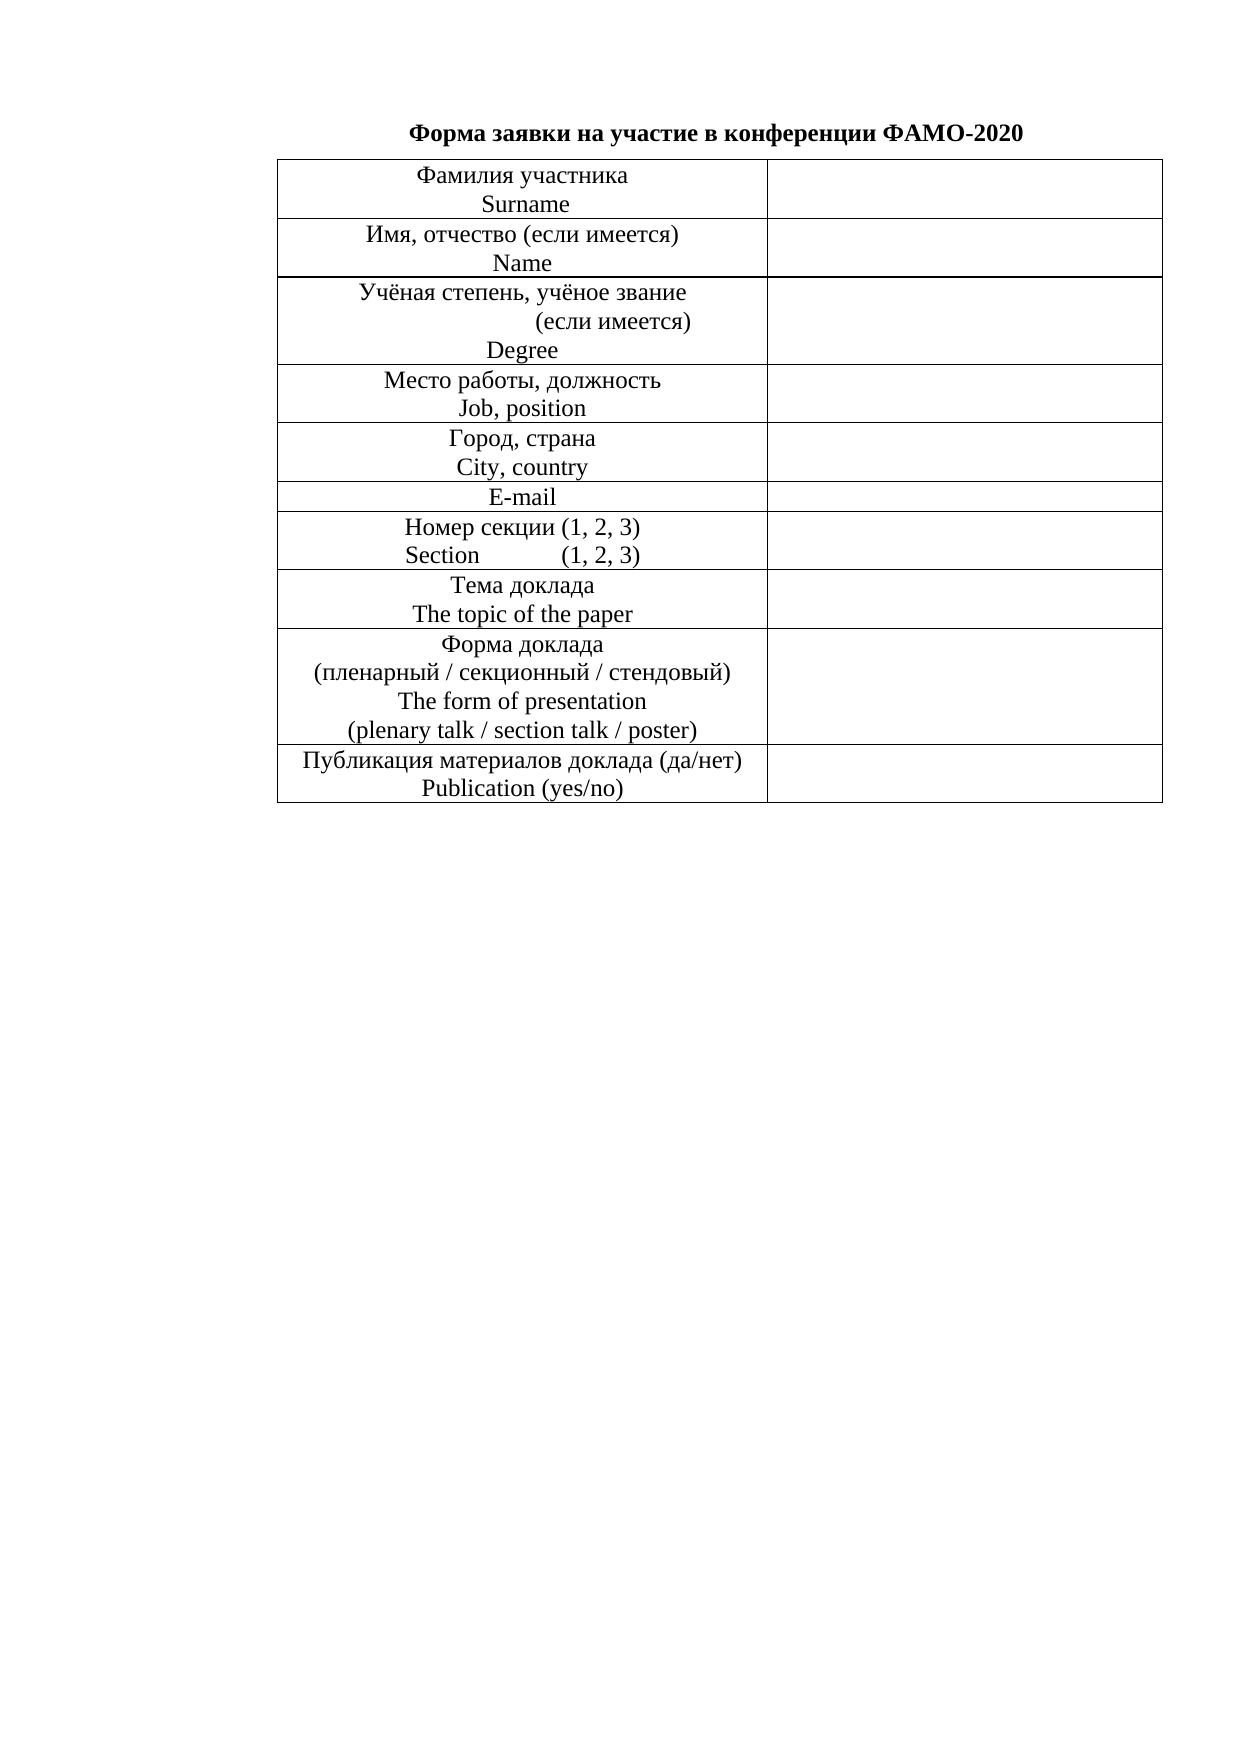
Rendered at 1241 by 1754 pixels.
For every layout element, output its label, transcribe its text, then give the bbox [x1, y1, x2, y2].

table_cell Город, страна City, country [278, 423, 767, 481]
table_cell Публикация материалов доклада (да/нет) Publication (yes/no) [278, 745, 767, 802]
table_cell [768, 745, 1162, 802]
table_cell Имя, отчество (если имеется) Name [278, 219, 767, 276]
table_cell [768, 512, 1162, 569]
table_cell E-mail [278, 482, 767, 511]
table_cell Место работы, должность Job, position [278, 365, 767, 422]
table_header Фамилия участника Surname [278, 160, 767, 218]
table_cell [768, 278, 1162, 364]
table_cell [768, 423, 1162, 481]
table_header [768, 160, 1162, 218]
list Форма заявки на участие в конференции ФАМО-2020 [281, 118, 1152, 147]
table_cell [768, 482, 1162, 511]
table_cell Форма доклада (пленарный / секционный / стендовый) The form of presentation (plenary talk / section talk / poster) [278, 629, 767, 744]
table_cell [768, 365, 1162, 422]
table_cell [768, 629, 1162, 744]
table_cell Номер секции (1, 2, 3) Section (1, 2, 3) [278, 512, 767, 569]
table_cell Тема доклада The topic of the paper [278, 570, 767, 628]
table_cell [768, 219, 1162, 276]
table_cell [768, 570, 1162, 628]
table_cell Учёная степень, учёное звание (если имеется) Degree [278, 278, 767, 364]
